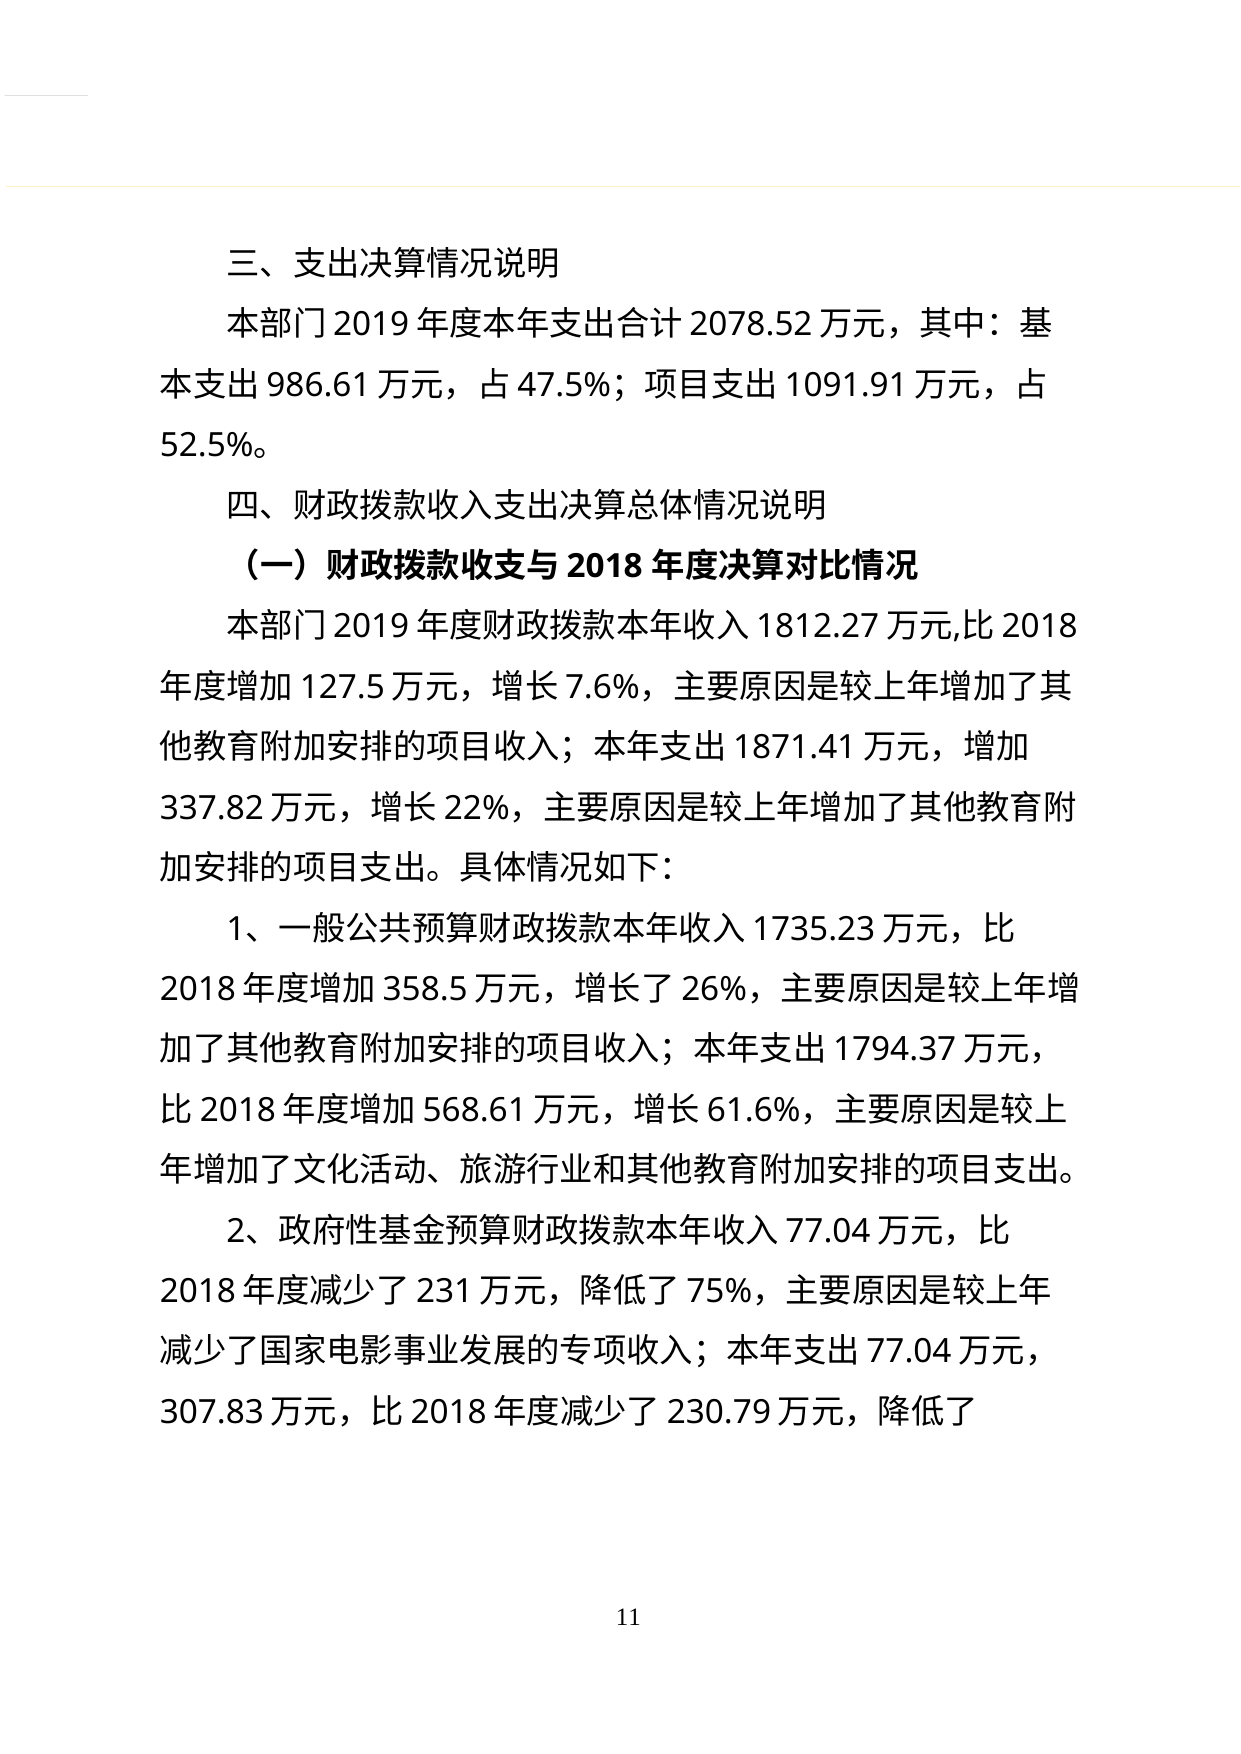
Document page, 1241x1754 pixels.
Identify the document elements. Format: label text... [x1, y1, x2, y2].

text 四、财政拨款收入支出决算总体情况说明 [159, 469, 1081, 529]
text 本部门2019年度本年支出合计2078.52万元，其中：基本支出986.61万元，占47.5%；项目支出1091.91万元，占52.5%。 [159, 287, 1081, 469]
list 一般公共预算财政拨款本年收入1735.23万元，比2018年度增加358.5万元，增长了26%，主要原因是较上年增加了其他教育附加安排的项目收入；本年支出1794.37万元，比2018年度增加568.61万元，增长61.6%，主要原因是较上年增加了文化活动、旅游行业和其他教育附加安排的项目支出。 [159, 892, 1081, 1194]
text 三、支出决算情况说明 [159, 227, 1081, 287]
text 本部门2019年度财政拨款本年收入1812.27万元,比2018年度增加127.5万元，增长7.6%，主要原因是较上年增加了其他教育附加安排的项目收入；本年支出1871.41万元，增加337.82万元，增长22%，主要原因是较上年增加了其他教育附加安排的项目支出。具体情况如下： [159, 589, 1081, 892]
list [159, 1194, 1081, 1435]
text （一）财政拨款收支与2018 年度决算对比情况 [159, 529, 1081, 589]
